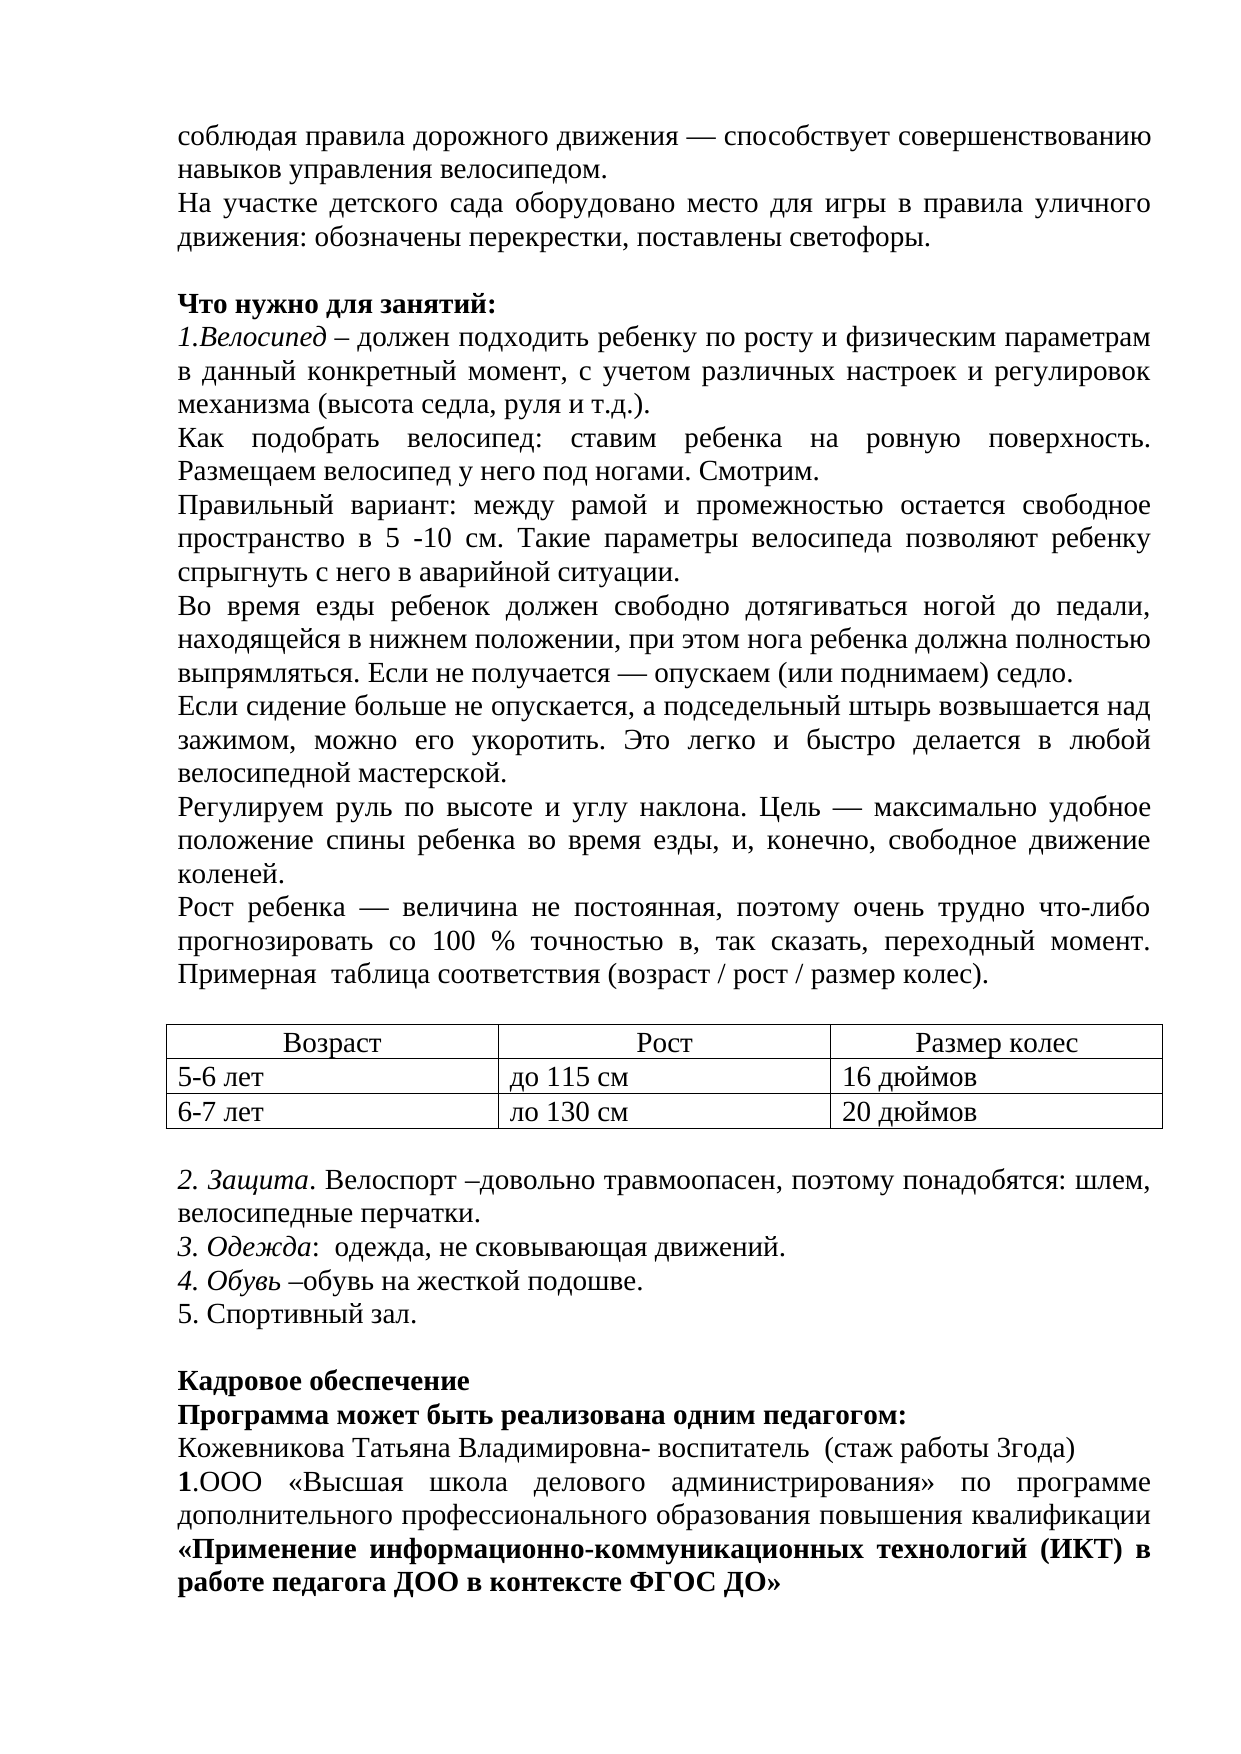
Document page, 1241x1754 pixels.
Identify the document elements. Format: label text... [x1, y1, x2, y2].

table_header Возраст [167, 1025, 498, 1058]
text Что нужно для занятий: [177, 286, 1152, 319]
table_cell 20 дюймов [831, 1094, 1162, 1127]
text 3. Одежда: одежда, не сковывающая движений. [177, 1229, 1152, 1263]
text Кадровое обеспечение [177, 1363, 1152, 1397]
text 2. Защита. Велоспорт –довольно травмоопасен, поэтому понадобятся: шлем, велосипедные перчатки. [177, 1162, 1152, 1229]
text Программа может быть реализована одним педагогом: [177, 1397, 1152, 1430]
table_cell до 115 см [499, 1059, 830, 1093]
text 1.Велосипед – должен подходить ребенку по росту и физическим параметрам в данный конкретный момент, с учетом различных настроек и регулировок механизма (высота седла, руля и т.д.). [177, 319, 1152, 420]
text 4. Обувь –обувь на жесткой подошве. [177, 1263, 1152, 1296]
text На участке детского сада оборудовано место для игры в правила уличного движения: обозначены перекрестки, поставлены светофоры. [177, 185, 1152, 252]
text Регулируем руль по высоте и углу наклона. Цель — максимально удобное положение спины ребенка во время езды, и, конечно, свободное движение коленей. [177, 789, 1152, 889]
text Если сидение больше не опускается, а подседельный штырь возвышается над зажимом, можно его укоротить. Это легко и быстро делается в любой велосипедной мастерской. [177, 688, 1152, 789]
table_header Размер колес [831, 1025, 1162, 1058]
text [177, 118, 1152, 185]
text Как подобрать велосипед: ставим ребенка на ровную поверхность. Размещаем велосипед у него под ногами. Смотрим. [177, 420, 1152, 487]
table_cell 5-6 лет [167, 1059, 498, 1093]
text Кожевникова Татьяна Владимировна- воспитатель (стаж работы 3года) [177, 1430, 1152, 1464]
table_cell ло 130 см [499, 1094, 830, 1127]
text Рост ребенка — величина не постоянная, поэтому очень трудно что-либо прогнозировать со 100 % точностью в, так сказать, переходный момент. Примерная таблица соответствия (возраст / рост / размер колес). [177, 889, 1152, 990]
table_cell 16 дюймов [831, 1059, 1162, 1093]
text Во время езды ребенок должен свободно дотягиваться ногой до педали, находящейся в нижнем положении, при этом нога ребенка должна полностью выпрямляться. Если не получается — опускаем (или поднимаем) седло. [177, 588, 1152, 688]
table_header Рост [499, 1025, 830, 1058]
text 1.ООО «Высшая школа делового администрирования» по программе дополнительного профессионального образования повышения квалификации «Применение информационно-коммуникационных технологий (ИКТ) в работе педагога ДОО в контексте ФГОС ДО» [177, 1464, 1152, 1598]
text 5. Спортивный зал. [177, 1296, 1152, 1330]
table_cell 6-7 лет [167, 1094, 498, 1127]
text Правильный вариант: между рамой и промежностью остается свободное пространство в 5 -10 см. Такие параметры велосипеда позволяют ребенку спрыгнуть с него в аварийной ситуации. [177, 487, 1152, 588]
